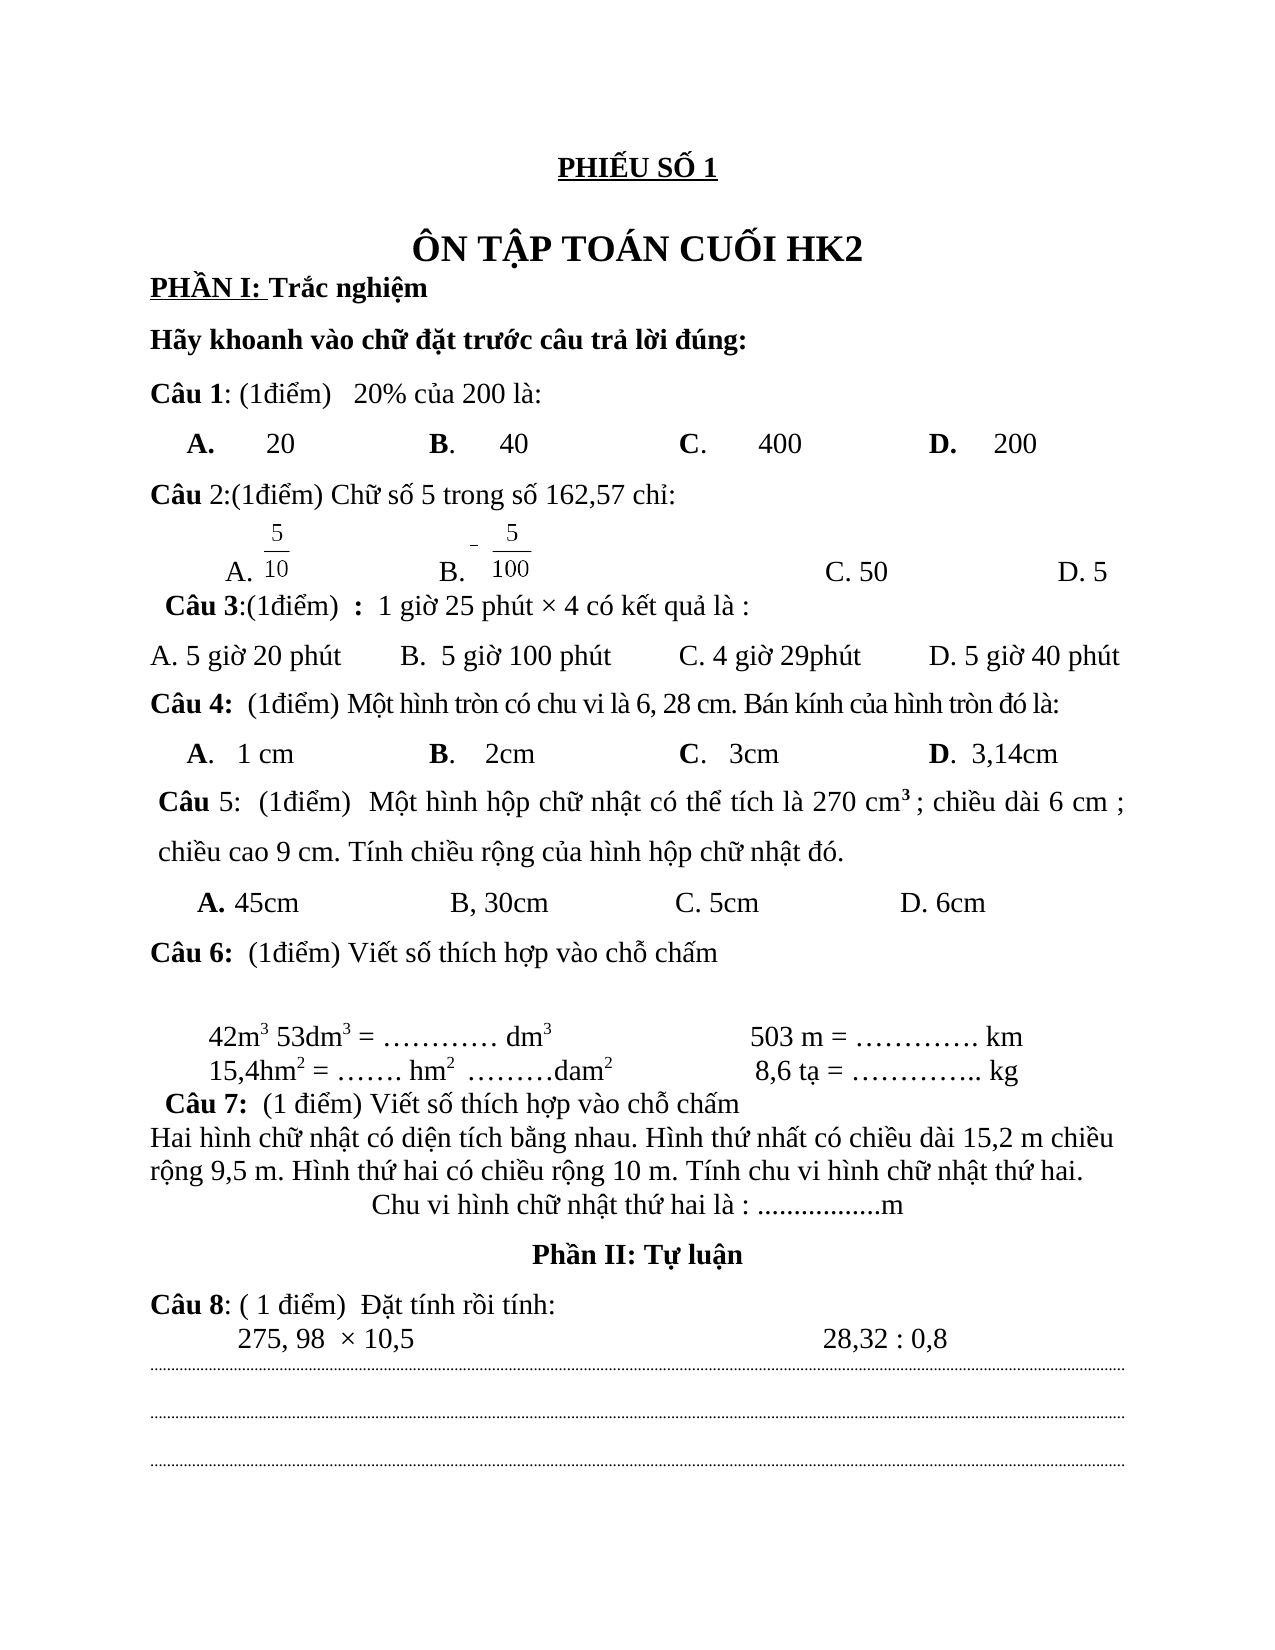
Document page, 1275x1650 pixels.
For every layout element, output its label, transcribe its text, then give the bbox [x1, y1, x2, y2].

text Câu 6: (1điểm) Viết số thích hợp vào chỗ chấm [150, 935, 1125, 969]
text Phần II: Tự luận [150, 1237, 1125, 1271]
table_header 42m3 53dm3 = ………… dm3 [139, 1019, 637, 1053]
text Câu 8: ( 1 điểm) Đặt tính rồi tính: [150, 1287, 1125, 1321]
table_header A. 20 [139, 426, 388, 477]
table_cell 8,6 tạ = ………….. kg [637, 1053, 1136, 1086]
text Câu 1: (1điểm) 20% của 200 là: [150, 376, 1125, 410]
table_header 503 m = …………. km [637, 1019, 1136, 1053]
table_header C. 400 [638, 426, 888, 477]
list 45cm B, 30cm C. 5cm D. 6cm [197, 885, 1125, 918]
table_header D. 5 giờ 40 phút [888, 638, 1169, 686]
text PHIẾU SỐ 1 [150, 150, 1125, 183]
text vi hình chữ nhật thứ hai là : .................m [150, 1187, 1125, 1220]
text A. B. C. 50 D. 5 [150, 511, 1125, 588]
table_header C. 4 giờ 29phút [638, 638, 888, 686]
text Hai hình chữ nhật có diện tích bằng nhau. Hình thứ nhất có chiều dài 15,2 m chiều rộng 9,5 m. Hình thứ hai có chiều rộng 10 m. Tính chu vi hình chữ nhật thứ hai. [150, 1120, 1125, 1187]
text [150, 1354, 1125, 1469]
text PHẦN I: Trắc nghiệm [150, 270, 1125, 303]
text Hãy khoanh vào chữ đặt trước câu trả lời đúng: [150, 322, 1125, 356]
text Câu 2:(1điểm) Chữ số 5 trong số 162,57 chỉ: [150, 477, 1125, 511]
table_header D. 200 [888, 426, 1138, 477]
text Câu 5: (1điểm) Một hình hộp chữ nhật có thể tích là 270 cm3 ; chiều dài 6 cm ; chiều cao 9 cm. Tính chiều rộng của hình hộp chữ nhật đó. [158, 784, 1125, 868]
text ÔN TẬP TOÁN CUỐI HK2 [150, 227, 1125, 270]
text Câu 7: (1 điểm) Viết số thích hợp vào chỗ chấm [150, 1086, 1125, 1120]
table_header C. 3cm [638, 736, 888, 784]
text Câu 3:(1điểm) : 1 giờ 25 phút × 4 có kết quả là : [150, 588, 1125, 622]
table_header B. 40 [389, 426, 638, 477]
table_cell 15,4hm2 = ……. hm2 ………dam2 [139, 1053, 637, 1086]
table_header B. 2cm [389, 736, 638, 784]
text 275, 98 × 10,5 28,32 : 0,8 [150, 1321, 1125, 1354]
text Câu 4: (1điểm) Một hình tròn có chu vi là 6, 28 cm. Bán kính của hình tròn đó là: [150, 686, 1125, 720]
table_header A. 1 cm [139, 736, 388, 784]
table_header A. 5 giờ 20 phút [139, 638, 388, 686]
table_header D. 3,14cm [888, 736, 1138, 784]
table_header B. 5 giờ 100 phút [389, 638, 638, 686]
